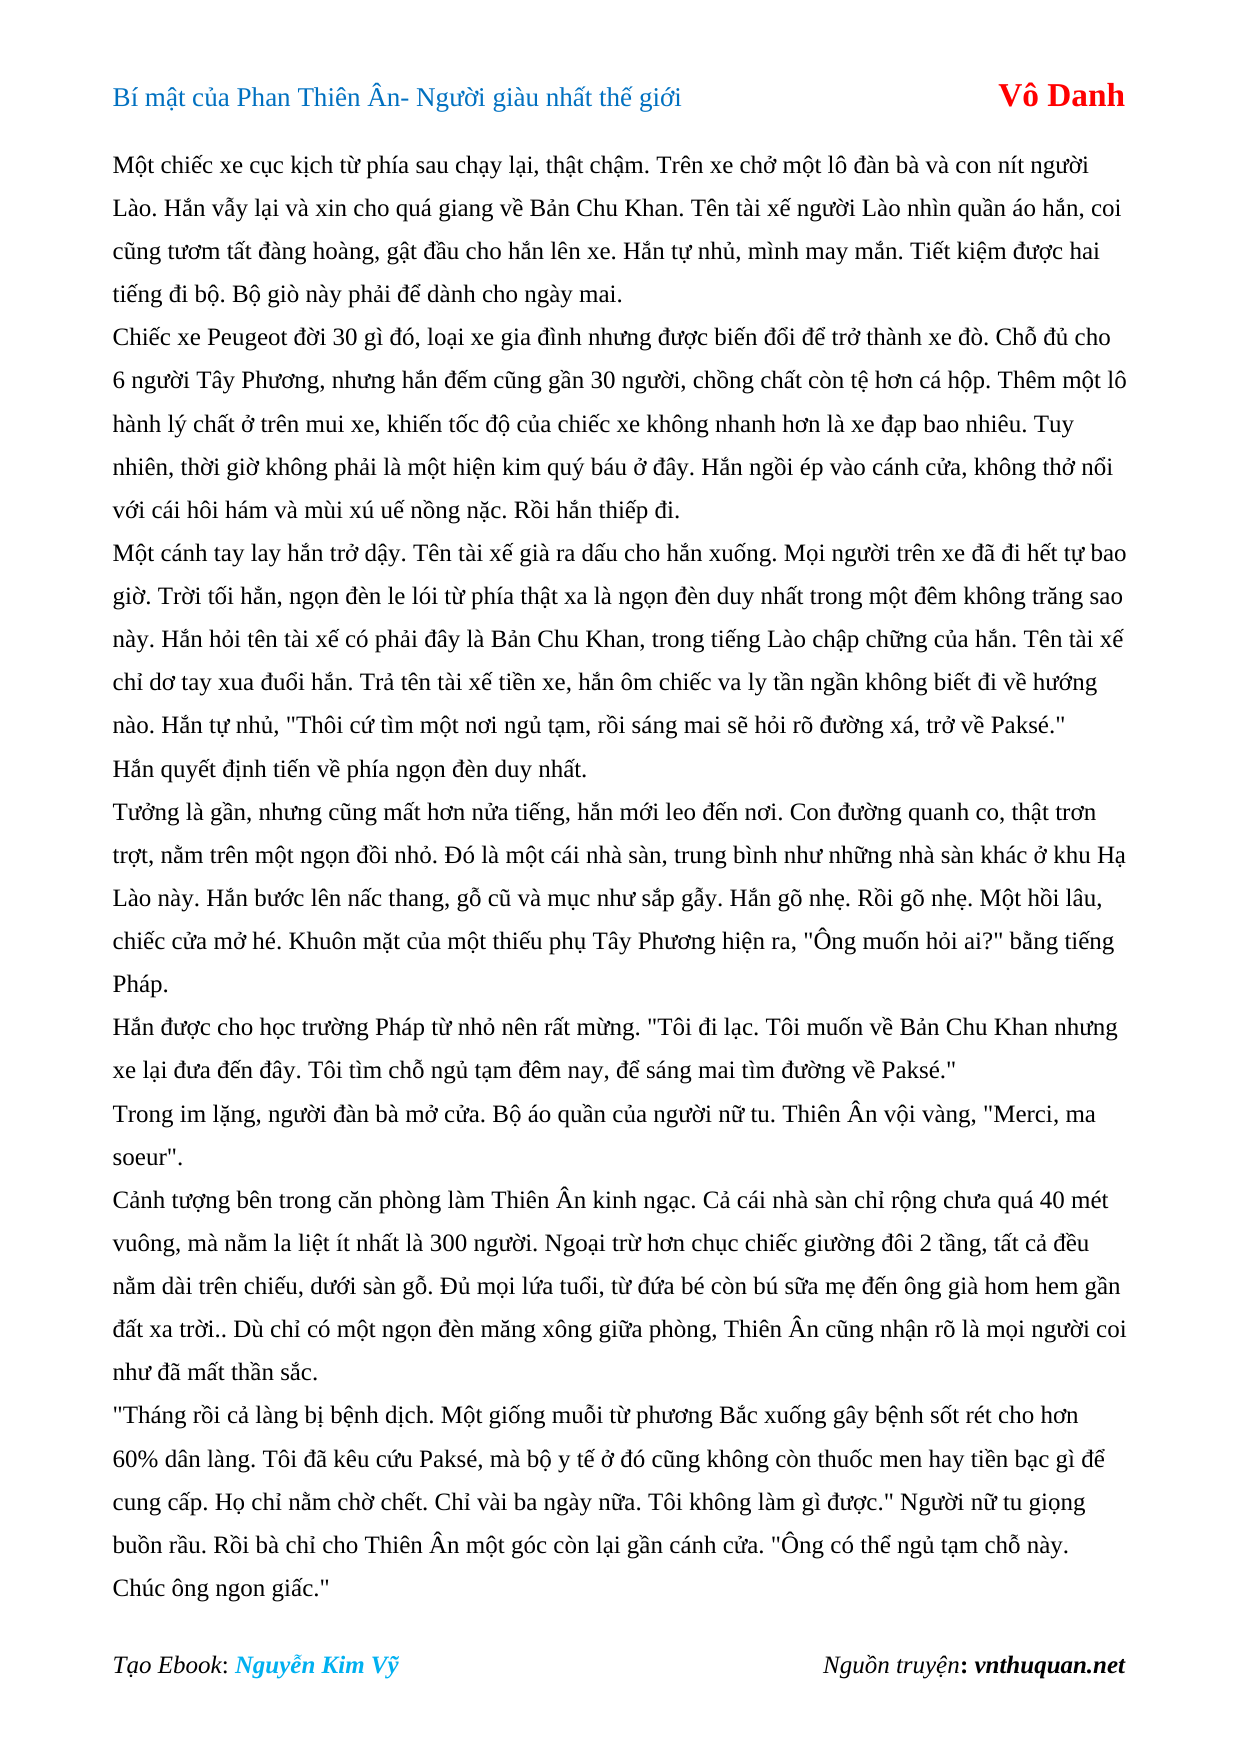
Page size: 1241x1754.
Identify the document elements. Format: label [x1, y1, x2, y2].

text [112, 150, 1128, 1602]
